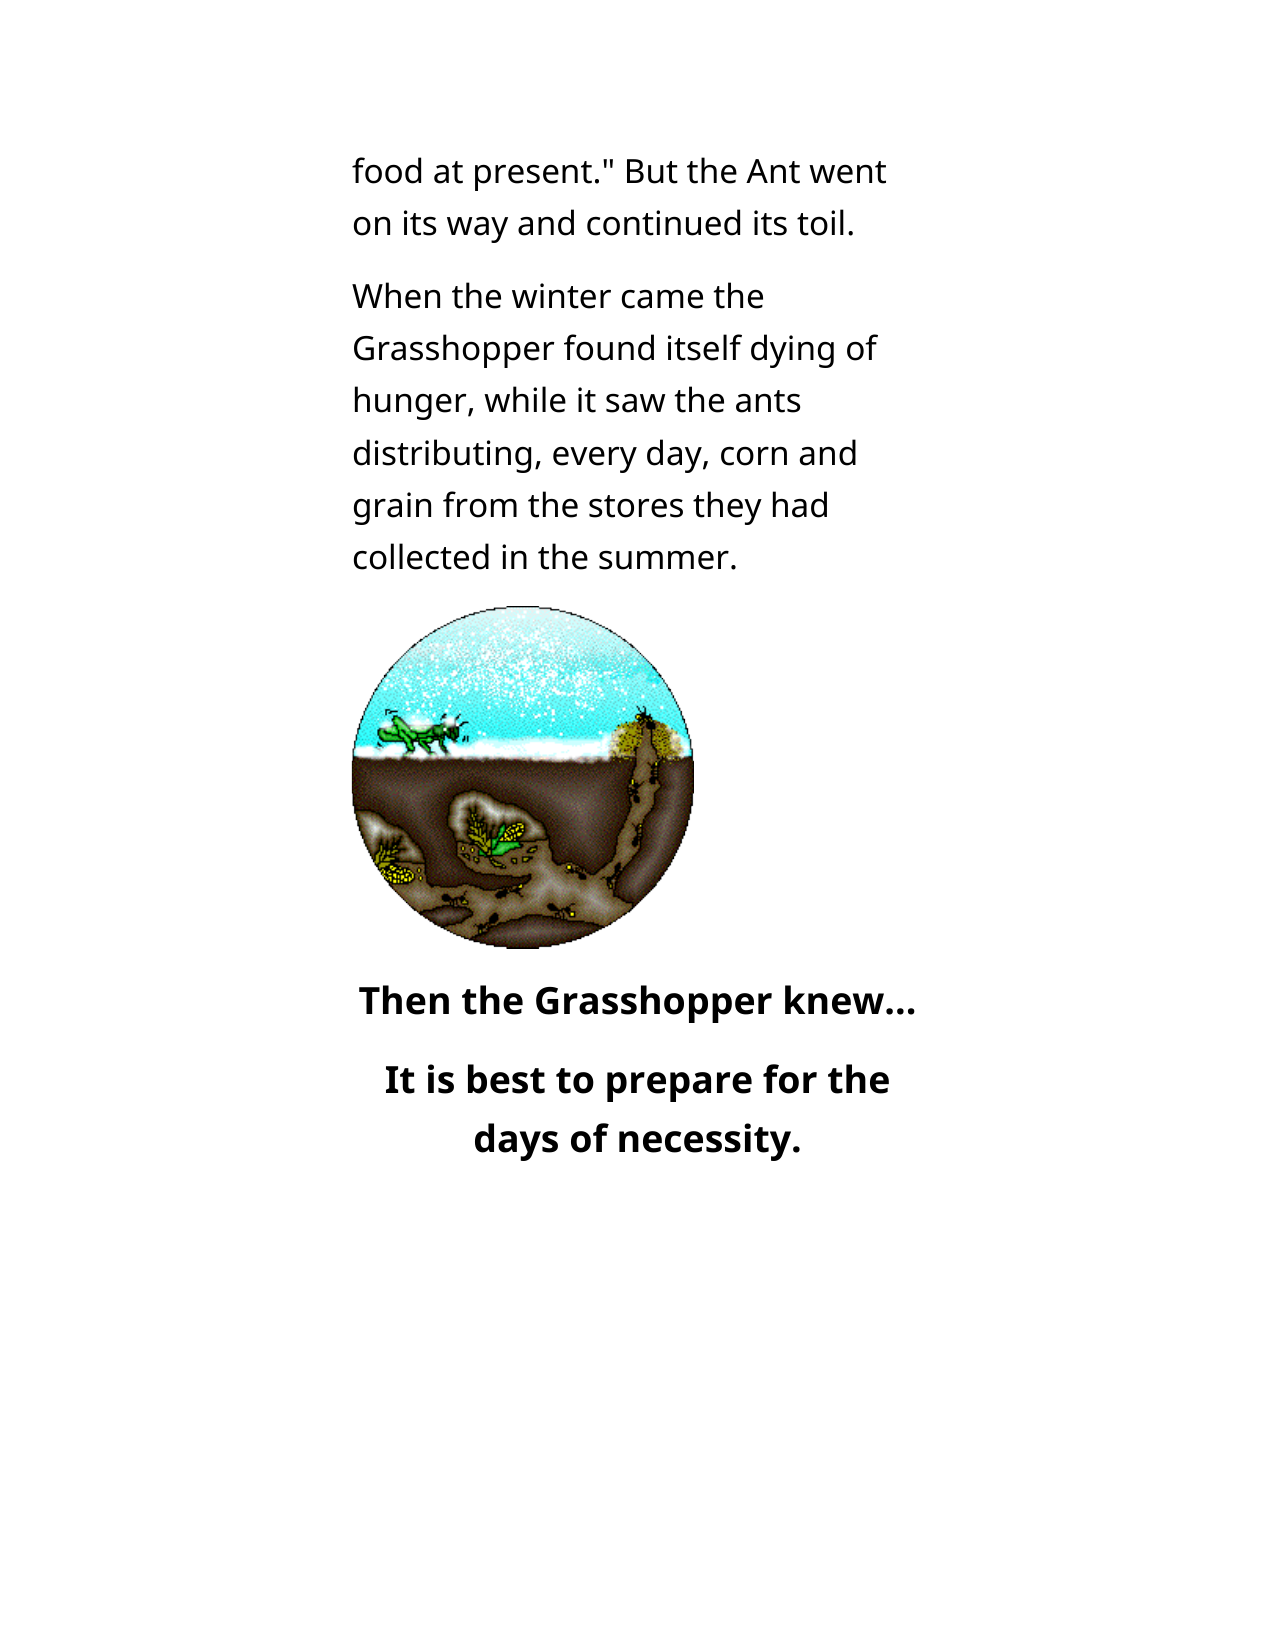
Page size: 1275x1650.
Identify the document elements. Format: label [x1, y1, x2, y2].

table_header [352, 148, 923, 1188]
picture [351, 606, 694, 949]
